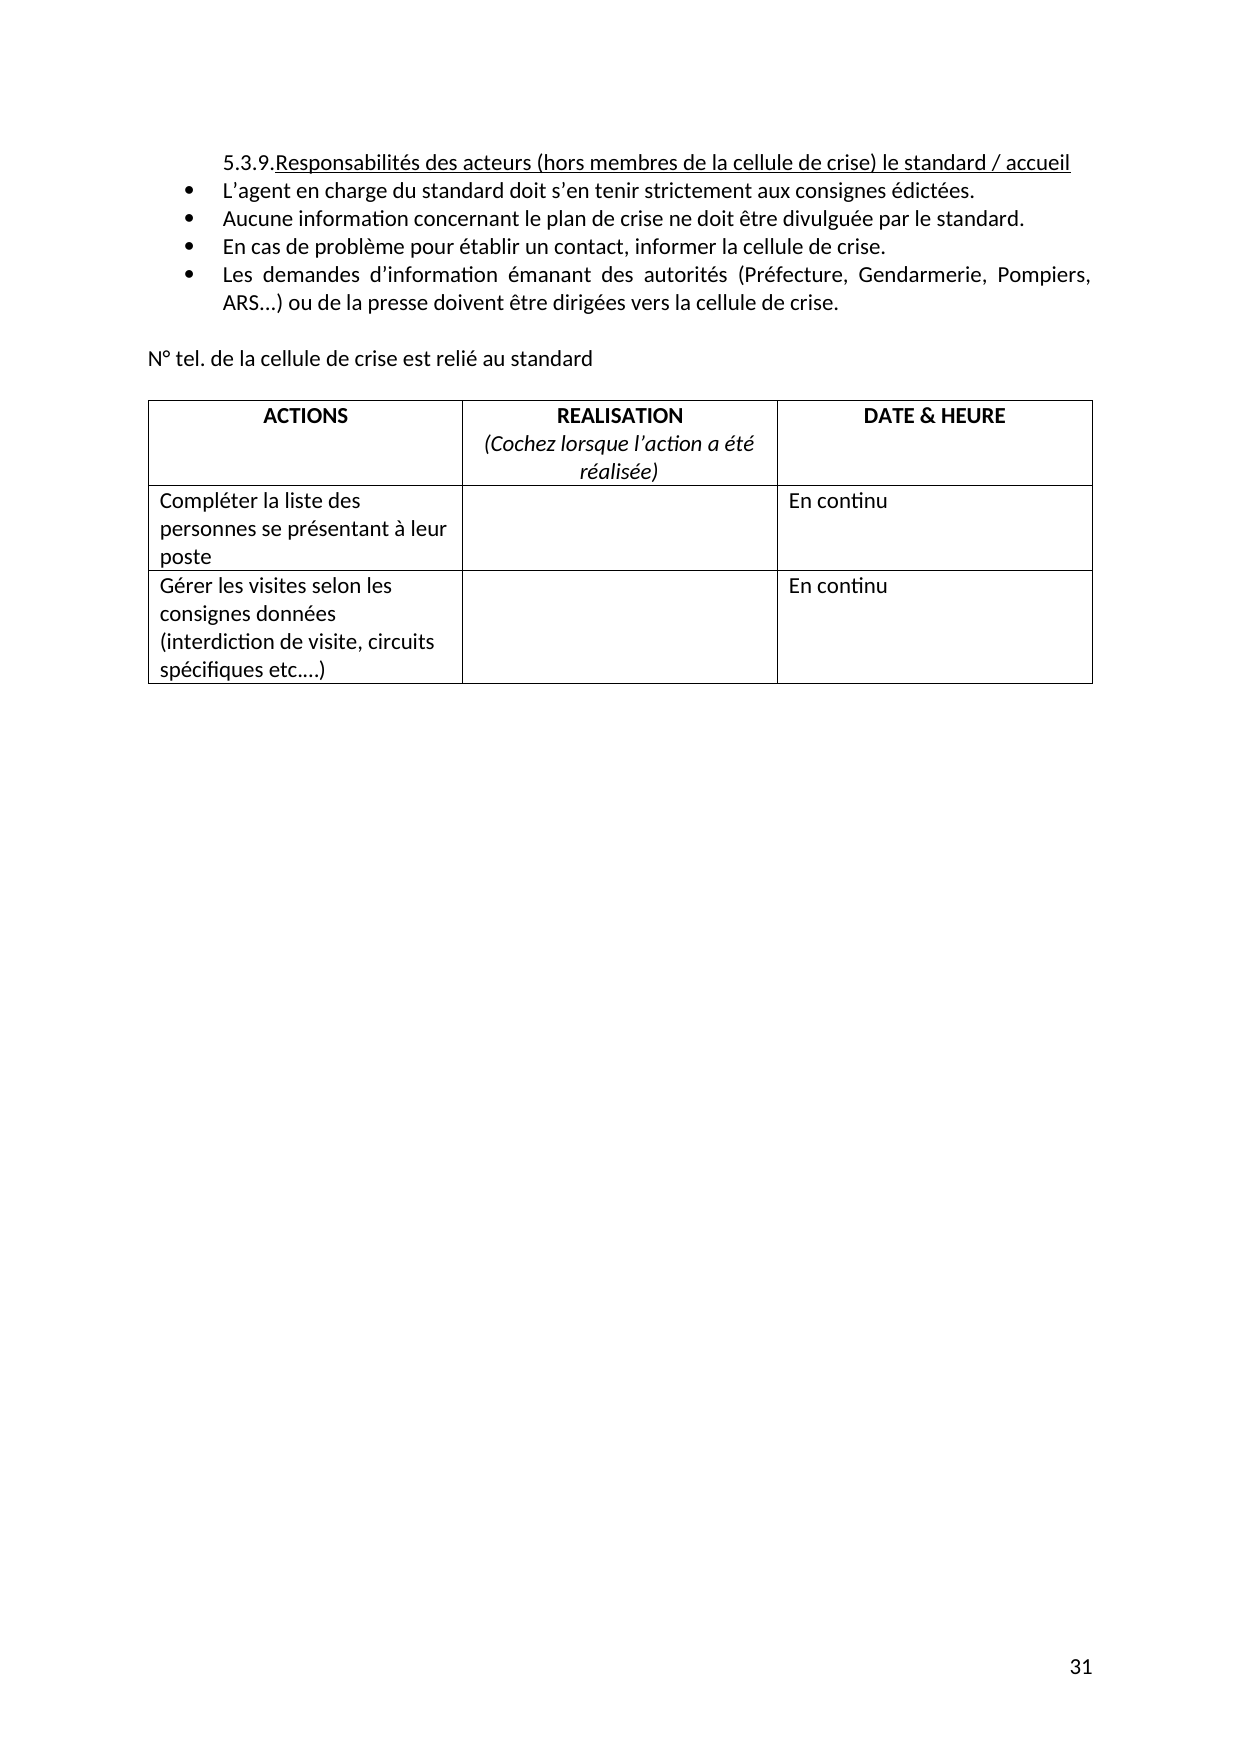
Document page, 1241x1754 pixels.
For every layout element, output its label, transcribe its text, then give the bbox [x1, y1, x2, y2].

table_cell En continu [778, 486, 1092, 570]
table_cell Compléter la liste des personnes se présentant à leur poste [149, 486, 462, 570]
table_header ACTIONS [149, 401, 462, 485]
text N° tel. de la cellule de crise est relié au standard [148, 344, 1092, 372]
table_header DATE & HEURE [778, 401, 1092, 485]
text Responsabilités des acteurs (hors membres de la cellule de crise) le standard / accueil [223, 148, 1092, 176]
list Aucune information concernant le plan de crise ne doit être divulguée par le standard. [185, 204, 1092, 232]
table_header REALISATION (Cochez lorsque l’action a été réalisée) [463, 401, 777, 485]
list En cas de problème pour établir un contact, informer la cellule de crise. [185, 232, 1092, 260]
table_cell En continu [778, 571, 1092, 683]
table_cell [463, 571, 777, 683]
list Les demandes d’information émanant des autorités (Préfecture, Gendarmerie, Pompiers, ARS...) ou de la presse doivent être dirigées vers la cellule de crise. [185, 260, 1092, 316]
table_cell Gérer les visites selon les consignes données (interdiction de visite, circuits spécifiques etc.…) [149, 571, 462, 683]
table_cell [463, 486, 777, 570]
list L’agent en charge du standard doit s’en tenir strictement aux consignes édictées. [185, 176, 1092, 204]
